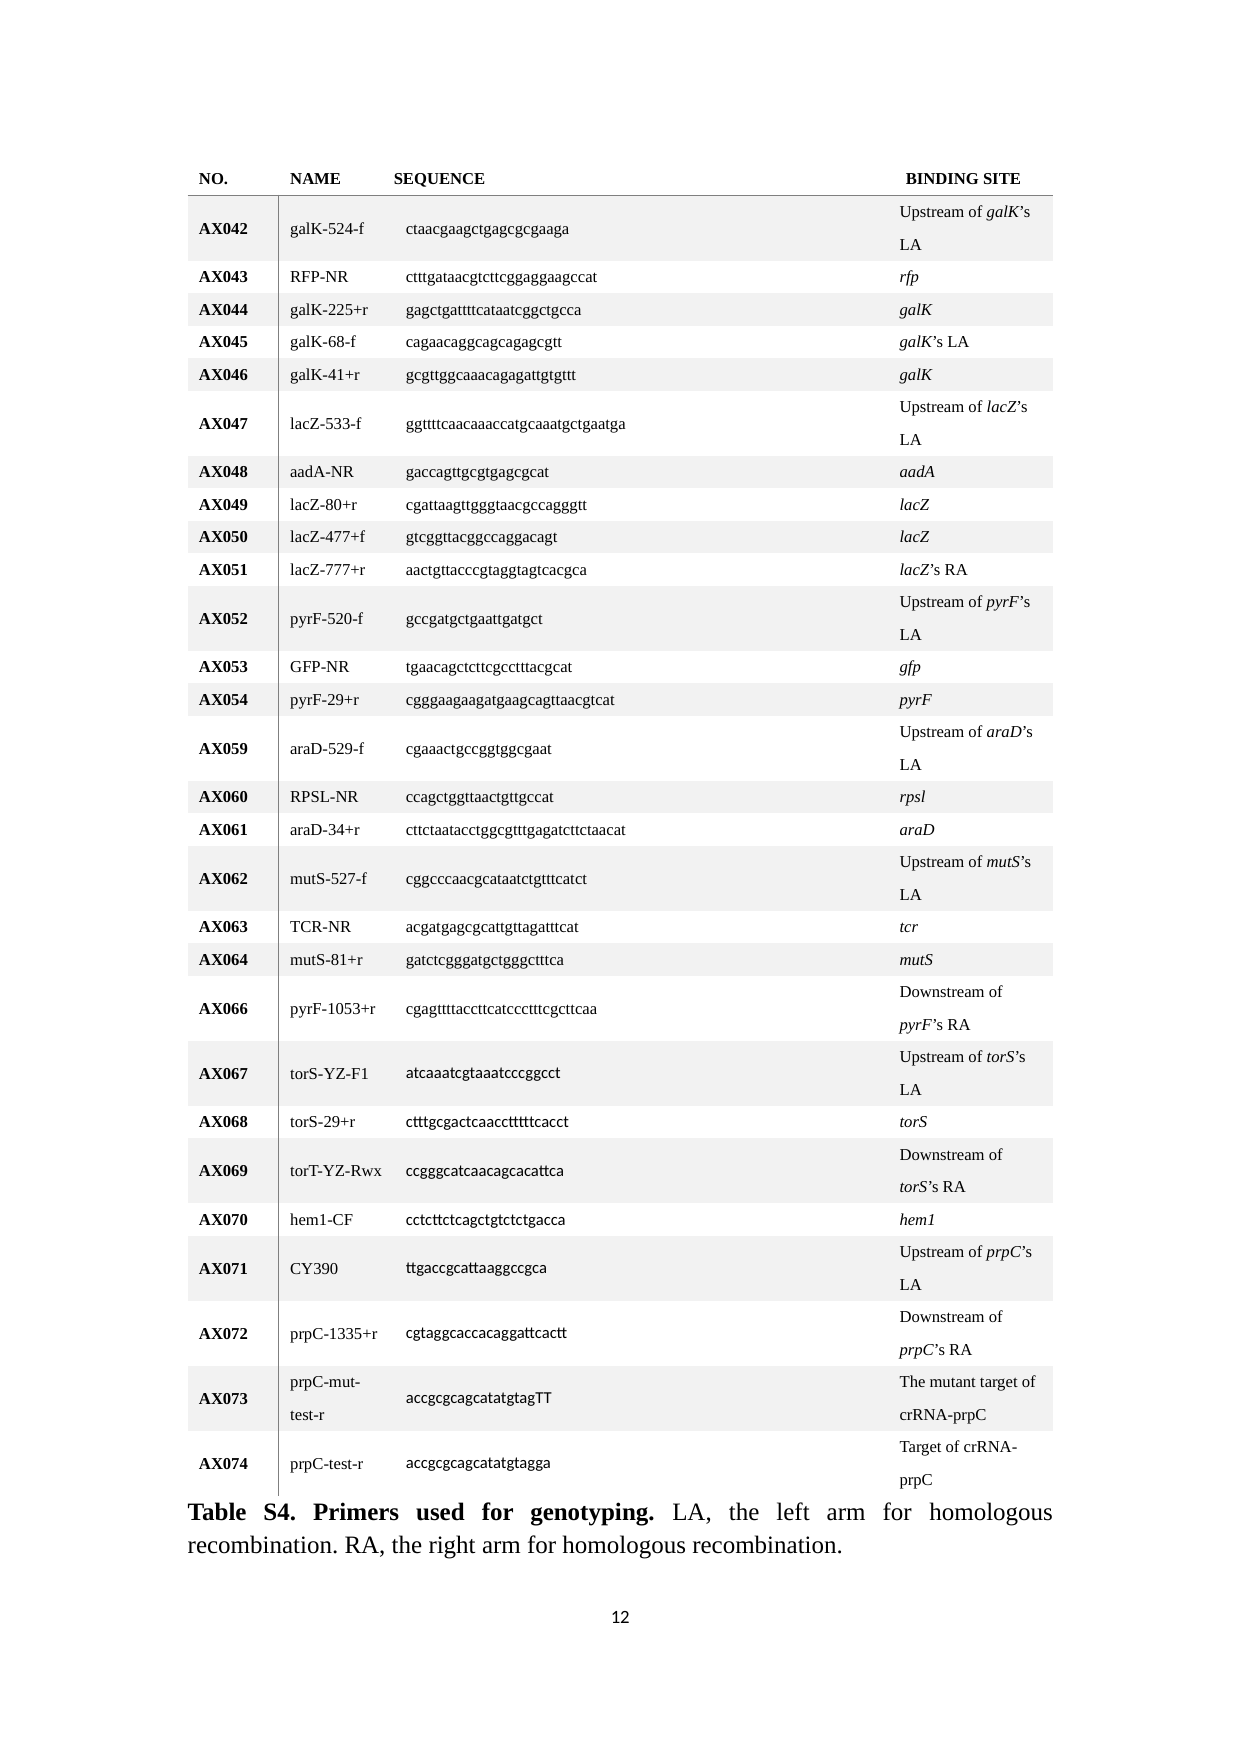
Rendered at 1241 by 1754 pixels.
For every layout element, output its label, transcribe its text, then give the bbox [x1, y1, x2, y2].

table_cell galK [888, 358, 1053, 391]
table_cell gcgttggcaaacagagattgtgttt [394, 358, 888, 391]
table_cell torS-29+r [279, 1106, 394, 1138]
table_cell AX049 [188, 488, 278, 521]
table_cell pyrF-29+r [279, 683, 394, 716]
table_cell AX061 [188, 813, 278, 846]
table_cell ccagctggttaactgttgccat [394, 781, 888, 813]
table_cell torS [888, 1106, 1053, 1138]
table_cell rfp [888, 261, 1053, 293]
table_header BINDING SITE [894, 162, 1053, 194]
table_cell prpC-mut-test-r [279, 1366, 394, 1431]
table_cell cgaaactgccggtggcgaat [394, 716, 888, 781]
table_cell accgcgcagcatatgtagTT [394, 1366, 888, 1431]
table_cell AX059 [188, 716, 278, 781]
table_cell atcaaatcgtaaatcccggcct [394, 1041, 888, 1106]
table_cell ggttttcaacaaaccatgcaaatgctgaatga [394, 391, 888, 456]
table_cell lacZ-533-f [279, 391, 394, 456]
table_cell AX047 [188, 391, 278, 456]
table_cell AX074 [188, 1431, 278, 1496]
table_cell AX066 [188, 976, 278, 1041]
table_cell pyrF-1053+r [279, 976, 394, 1041]
table_cell cgagttttaccttcatccctttcgcttcaa [394, 976, 888, 1041]
table_cell RPSL-NR [279, 781, 394, 813]
table_cell AX068 [188, 1106, 278, 1138]
table_cell accgcgcagcatatgtagga [394, 1431, 888, 1496]
table_cell prpC-1335+r [279, 1301, 394, 1366]
text Table S4. Primers used for genotyping. LA, the left arm for homologous recombination. RA, the right arm for homologous recombination. [187, 1496, 1053, 1561]
table_cell gatctcgggatgctgggctttca [394, 943, 888, 976]
table_cell cctcttctcagctgtctctgacca [394, 1203, 888, 1236]
table_cell galK-524-f [279, 196, 394, 261]
table_cell cgggaagaagatgaagcagttaacgtcat [394, 683, 888, 716]
table_cell AX071 [188, 1236, 278, 1301]
table_cell TCR-NR [279, 911, 394, 943]
table_cell lacZ’s RA [888, 553, 1053, 586]
table_cell cgtaggcaccacaggattcactt [394, 1301, 888, 1366]
table_cell gaccagttgcgtgagcgcat [394, 456, 888, 488]
table_cell Upstream of galK’s LA [888, 196, 1053, 261]
table_cell AX042 [188, 196, 278, 261]
table_cell GFP-NR [279, 651, 394, 683]
table_cell lacZ-477+f [279, 521, 394, 553]
table_cell gtcggttacggccaggacagt [394, 521, 888, 553]
table_cell Upstream of prpC’s LA [888, 1236, 1053, 1301]
table_cell gfp [888, 651, 1053, 683]
table_header name [279, 162, 382, 194]
table_cell lacZ-80+r [279, 488, 394, 521]
table_cell lacZ [888, 488, 1053, 521]
table_cell CY390 [279, 1236, 394, 1301]
table_cell aactgttacccgtaggtagtcacgca [394, 553, 888, 586]
table_cell AX060 [188, 781, 278, 813]
table_cell AX069 [188, 1138, 278, 1203]
table_cell mutS [888, 943, 1053, 976]
table_cell ctaacgaagctgagcgcgaaga [394, 196, 888, 261]
table_cell acgatgagcgcattgttagatttcat [394, 911, 888, 943]
table_cell hem1-CF [279, 1203, 394, 1236]
table_cell torT-YZ-Rwx [279, 1138, 394, 1203]
table_cell tgaacagctcttcgcctttacgcat [394, 651, 888, 683]
table_cell cttctaatacctggcgtttgagatcttctaacat [394, 813, 888, 846]
table_cell lacZ-777+r [279, 553, 394, 586]
table_cell galK-41+r [279, 358, 394, 391]
table_cell AX062 [188, 846, 278, 911]
table_cell AX073 [188, 1366, 278, 1431]
table_cell AX043 [188, 261, 278, 293]
table_cell galK-225+r [279, 293, 394, 326]
table_cell ttgaccgcattaaggccgca [394, 1236, 888, 1301]
table_cell galK-68-f [279, 326, 394, 358]
table_cell mutS-527-f [279, 846, 394, 911]
table_cell araD-34+r [279, 813, 394, 846]
table_cell gagctgattttcataatcggctgcca [394, 293, 888, 326]
table_cell ccgggcatcaacagcacattca [394, 1138, 888, 1203]
table_cell aadA-NR [279, 456, 394, 488]
table_cell galK’s LA [888, 326, 1053, 358]
table_cell aadA [888, 456, 1053, 488]
table_cell araD-529-f [279, 716, 394, 781]
table_header no. [188, 162, 279, 194]
table_cell AX072 [188, 1301, 278, 1366]
table_cell AX050 [188, 521, 278, 553]
table_cell AX044 [188, 293, 278, 326]
table_cell Upstream of lacZ’s LA [888, 391, 1053, 456]
table_cell AX070 [188, 1203, 278, 1236]
table_cell Upstream of torS’s LA [888, 1041, 1053, 1106]
table_cell hem1 [888, 1203, 1053, 1236]
table_cell AX064 [188, 943, 278, 976]
table_cell ctttgataacgtcttcggaggaagccat [394, 261, 888, 293]
table_cell pyrF-520-f [279, 586, 394, 651]
table_cell Upstream of mutS’s LA [888, 846, 1053, 911]
table_cell AX067 [188, 1041, 278, 1106]
table_cell araD [888, 813, 1053, 846]
table_cell AX046 [188, 358, 278, 391]
table_cell AX052 [188, 586, 278, 651]
table_cell AX054 [188, 683, 278, 716]
table_cell ctttgcgactcaacctttttcacct [394, 1106, 888, 1138]
table_cell lacZ [888, 521, 1053, 553]
table_cell AX048 [188, 456, 278, 488]
table_cell tcr [888, 911, 1053, 943]
table_cell pyrF [888, 683, 1053, 716]
table_cell mutS-81+r [279, 943, 394, 976]
table_cell AX045 [188, 326, 278, 358]
table_cell cagaacaggcagcagagcgtt [394, 326, 888, 358]
table_header SEQUENCE [382, 162, 894, 194]
table_cell AX051 [188, 553, 278, 586]
table_cell Upstream of pyrF’s LA [888, 586, 1053, 651]
table_cell rpsl [888, 781, 1053, 813]
table_cell galK [888, 293, 1053, 326]
table_cell cgattaagttgggtaacgccagggtt [394, 488, 888, 521]
table_cell torS-YZ-F1 [279, 1041, 394, 1106]
table_cell Downstream of torS’s RA [888, 1138, 1053, 1203]
table_cell The mutant target of crRNA-prpC [888, 1366, 1053, 1431]
table_cell RFP-NR [279, 261, 394, 293]
table_cell AX053 [188, 651, 278, 683]
table_cell Downstream of pyrF’s RA [888, 976, 1053, 1041]
table_cell prpC-test-r [279, 1431, 394, 1496]
table_cell AX063 [188, 911, 278, 943]
table_cell gccgatgctgaattgatgct [394, 586, 888, 651]
table_cell Upstream of araD’s LA [888, 716, 1053, 781]
table_cell Target of crRNA-prpC [888, 1431, 1053, 1496]
table_cell cggcccaacgcataatctgtttcatct [394, 846, 888, 911]
table_cell Downstream of prpC’s RA [888, 1301, 1053, 1366]
